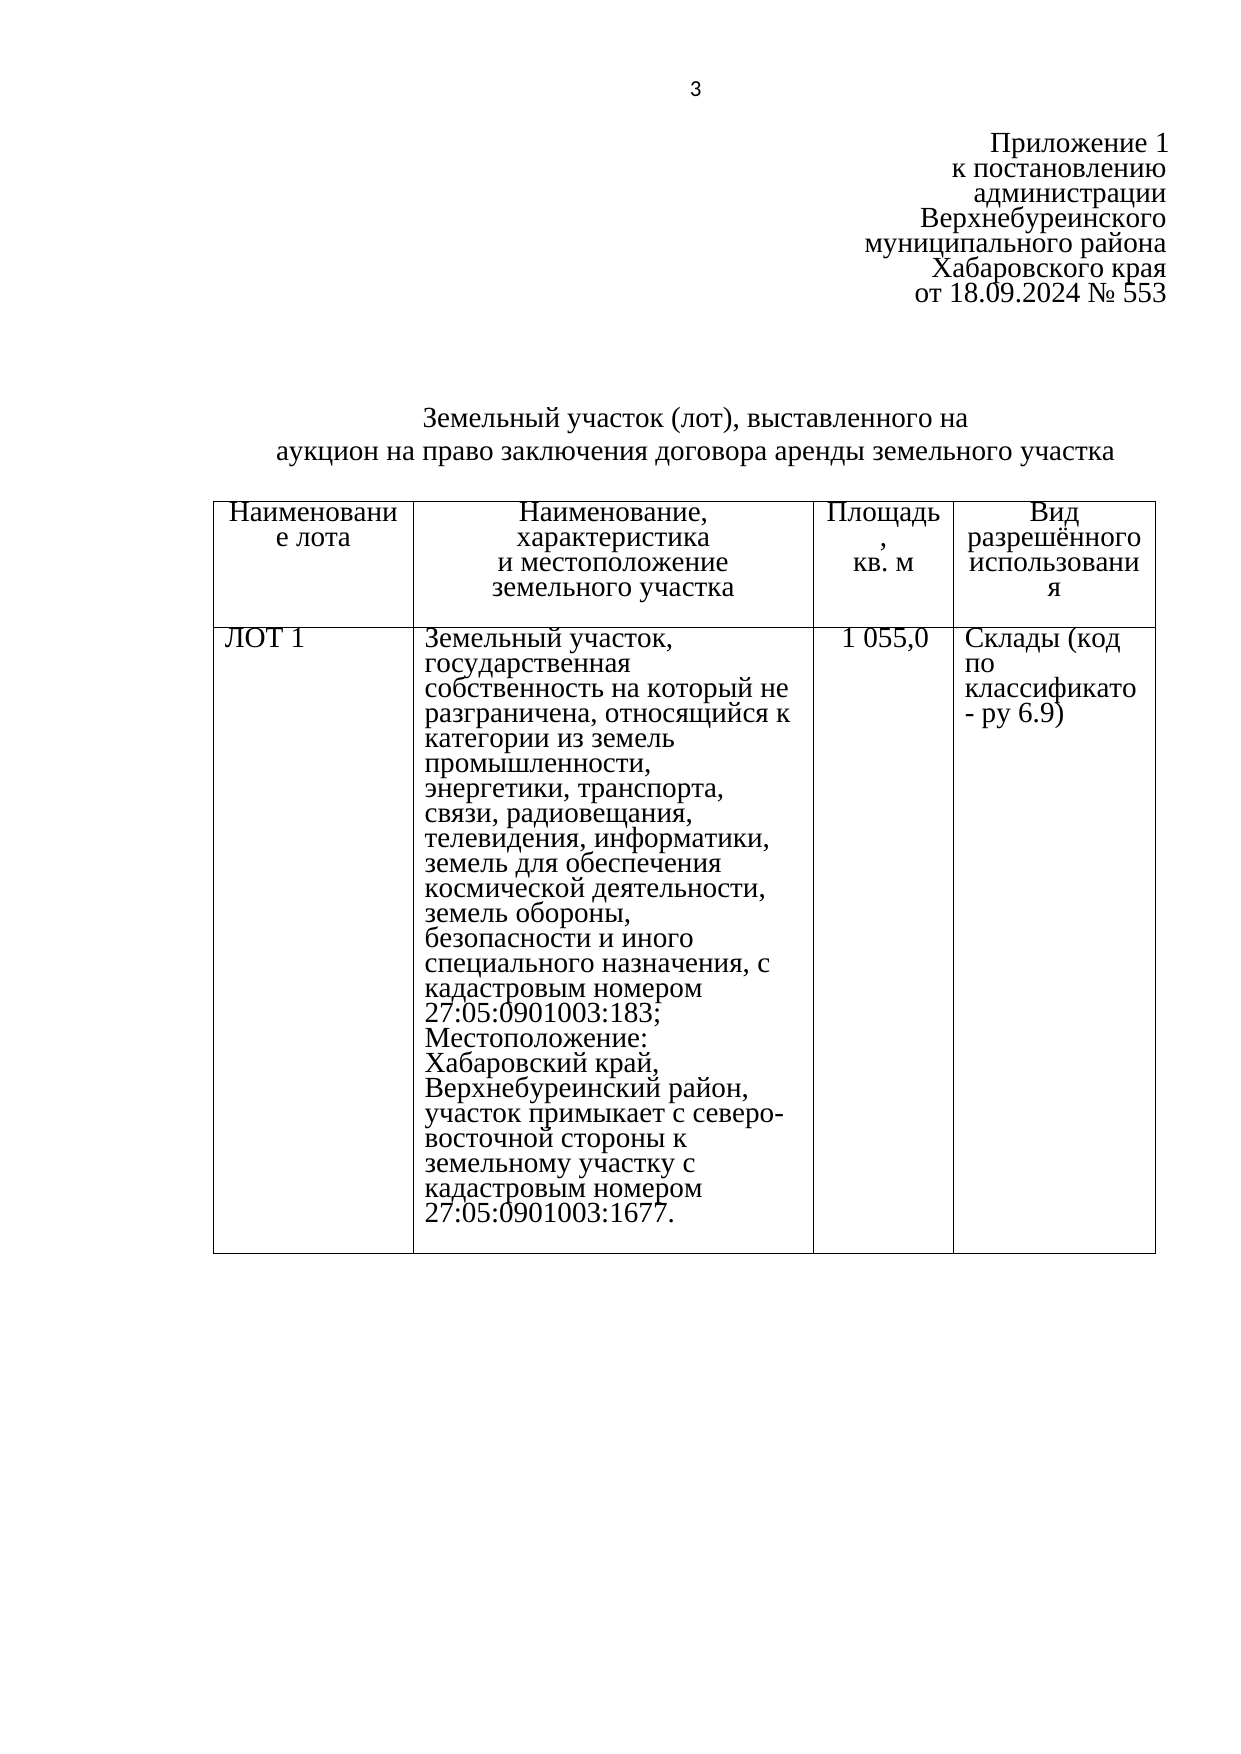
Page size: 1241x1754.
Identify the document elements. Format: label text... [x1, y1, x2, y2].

text Хабаровского края [224, 258, 1166, 283]
table_cell 1 055,0 [814, 628, 953, 1253]
text к постановлению [224, 158, 1166, 183]
text Приложение 1 [618, 133, 1169, 158]
text аукцион на право заключения договора аренды земельного участка [224, 433, 1166, 467]
table_header Площадь, кв. м [814, 502, 953, 627]
table_header Наименование, характеристика и местоположение земельного участка [414, 502, 813, 627]
table_cell Склады (код по классификато- ру 6.9) [954, 628, 1155, 1253]
table_cell Земельный участок, государственная собственность на который не разграничена, относящийся к категории из земель промышленности, энергетики, транспорта, связи, радиовещания, телевидения, информатики, земель для обеспечения космической деятельности, земель обороны, безопасности и иного специального назначения, с кадастровым номером 27:05:0901003:183; Местоположение: Хабаровский край, Верхнебуреинский район, участок примыкает с северо-восточной стороны к земельному участку с кадастровым номером 27:05:0901003:1677. [414, 628, 813, 1253]
text Верхнебуреинского [224, 208, 1166, 233]
text от 18.09.2024 № 553 [224, 283, 1166, 308]
table_header Наименование лота [214, 502, 413, 627]
table_header Вид разрешённого использования [954, 502, 1155, 627]
table_cell ЛОТ 1 [214, 628, 413, 1253]
text муниципального района [224, 233, 1166, 258]
text Земельный участок (лот), выставленного на [224, 400, 1166, 433]
text администрации [224, 183, 1166, 208]
